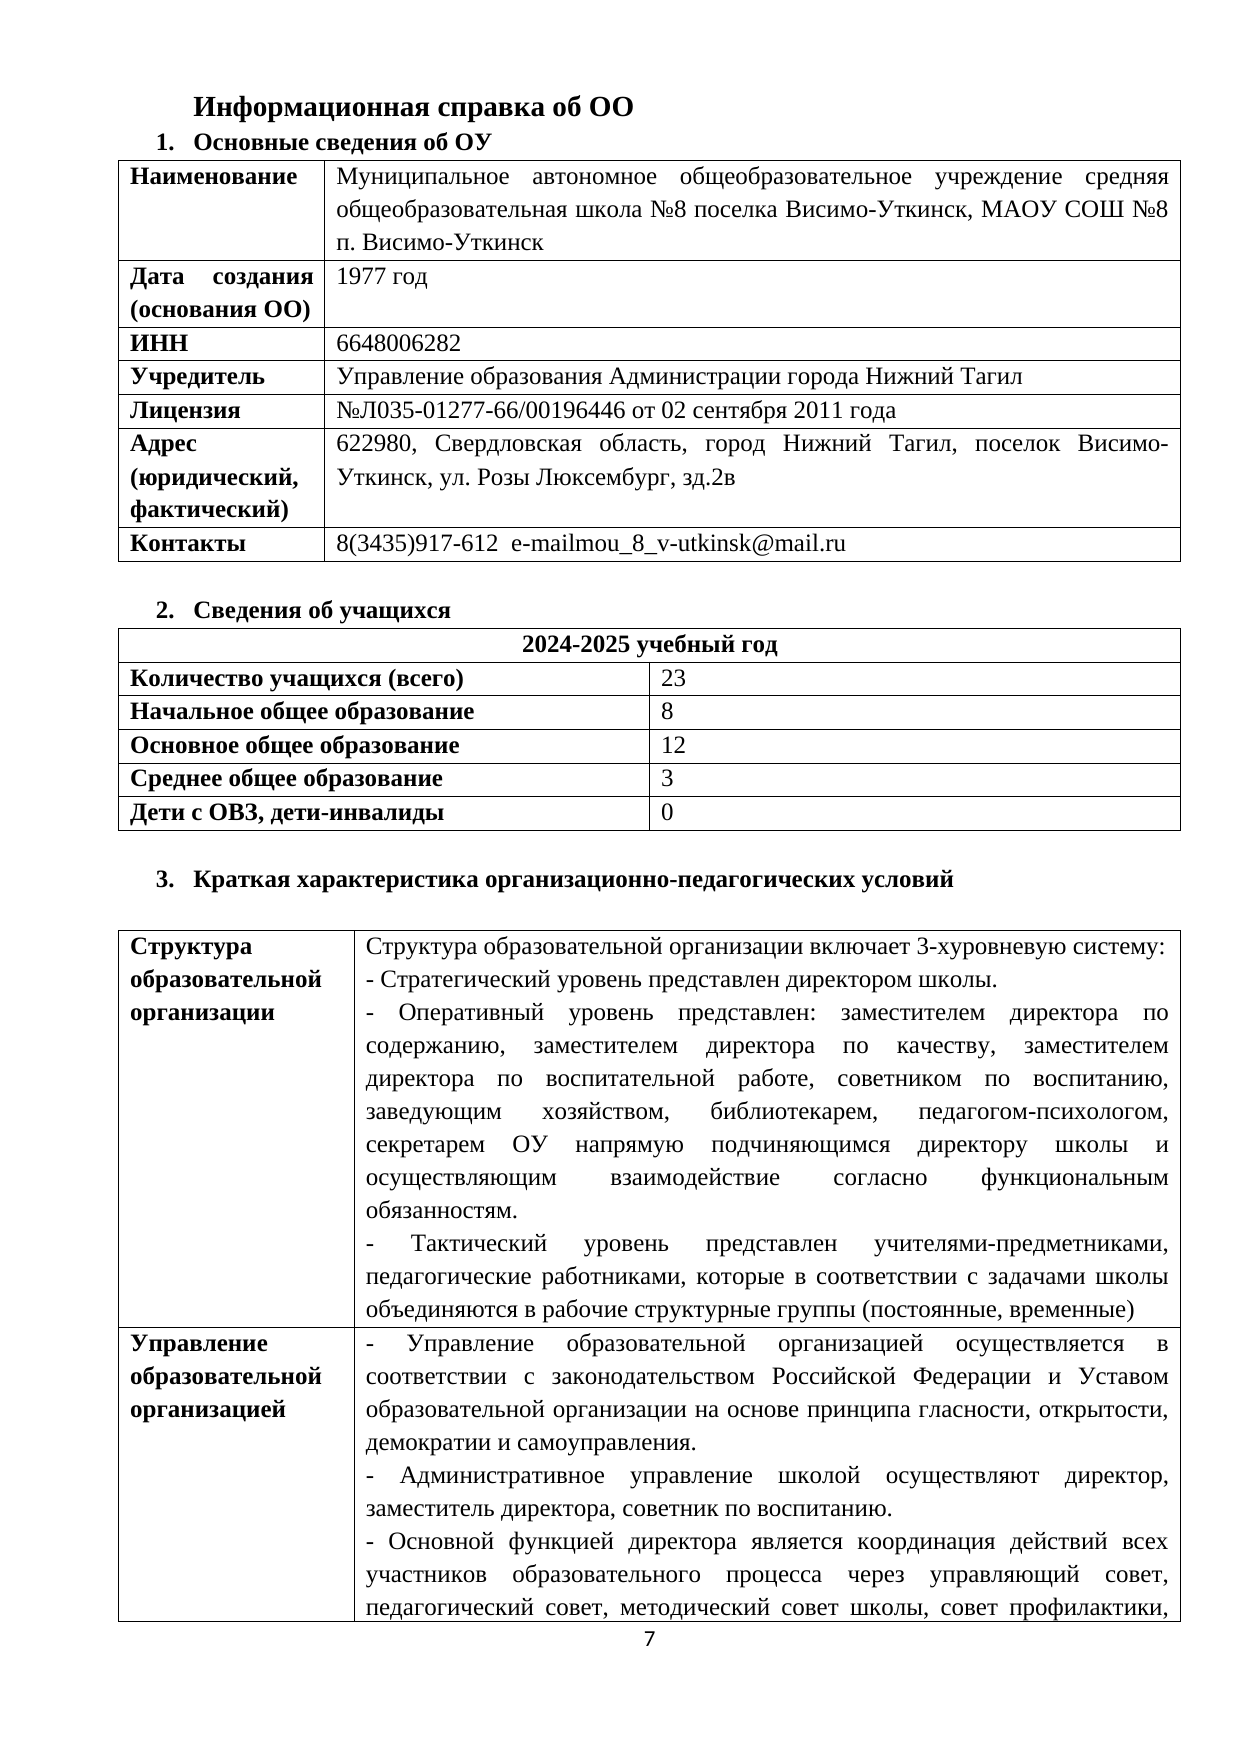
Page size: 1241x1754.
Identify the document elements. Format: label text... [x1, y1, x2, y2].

table_cell Начальное общее образование [119, 696, 649, 729]
table_cell 1977 год [325, 261, 1180, 327]
list Сведения об учащихся [156, 595, 1181, 624]
table_cell 12 [650, 730, 1180, 762]
table_cell Дети с ОВЗ, дети-инвалиды [119, 797, 649, 830]
table_cell 3 [650, 764, 1180, 796]
table_cell ИНН [119, 328, 324, 360]
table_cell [355, 1328, 1180, 1621]
table_cell 6648006282 [325, 328, 1180, 360]
table_cell Основное общее образование [119, 730, 649, 762]
list Краткая характеристика организационно-педагогических условий [156, 864, 1181, 893]
table_cell 0 [650, 797, 1180, 830]
table_cell 8 [650, 696, 1180, 729]
table_cell Управление образования Администрации города Нижний Тагил [325, 361, 1180, 394]
table_cell №Л035-01277-66/00196446 от 02 сентября 2011 года [325, 395, 1180, 427]
table_cell Среднее общее образование [119, 764, 649, 796]
table_cell Лицензия [119, 395, 324, 427]
table_header Муниципальное автономное общеобразовательное учреждение средняя общеобразовательная школа №8 поселка Висимо-Уткинск, МАОУ СОШ №8 п. Висимо-Уткинск [325, 161, 1180, 260]
table_header 2024-2025 учебный год [119, 629, 1180, 662]
table_cell Адрес (юридический, фактический) [119, 429, 324, 527]
table_cell Контакты [119, 528, 324, 561]
table_header Наименование [119, 161, 324, 260]
table_cell 23 [650, 663, 1180, 695]
table_cell 622980, Свердловская область, город Нижний Тагил, поселок Висимо-Уткинск, ул. Розы Люксембург, зд.2в [325, 429, 1180, 527]
table_cell Дата создания (основания ОО) [119, 261, 324, 327]
table_cell 8(3435)917-612 е-mailmou_8_v-utkinsk@mail.ru [325, 528, 1180, 561]
table_header Структура образовательной организации [119, 931, 354, 1327]
list Информационная справка об ОО [193, 89, 1181, 122]
table_cell Учредитель [119, 361, 324, 394]
table_cell Количество учащихся (всего) [119, 663, 649, 695]
table_header Структура образовательной организации включает 3-хуровневую систему: - Стратегический уровень представлен директором школы. - Оперативный уровень представлен: заместителем директора по содержанию, заместителем директора по качеству, заместителем директора по воспитательной работе, советником по воспитанию, заведующим хозяйством, библиотекарем, педагогом-психологом, секретарем ОУ напрямую подчиняющимся директору школы и осуществляющим взаимодействие согласно функциональным обязанностям. - Тактический уровень представлен учителями-предметниками, педагогические работниками, которые в соответствии с задачами школы объединяются в рабочие структурные группы (постоянные, временные) [355, 931, 1180, 1327]
list Основные сведения об ОУ [156, 127, 1181, 156]
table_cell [119, 1328, 354, 1621]
